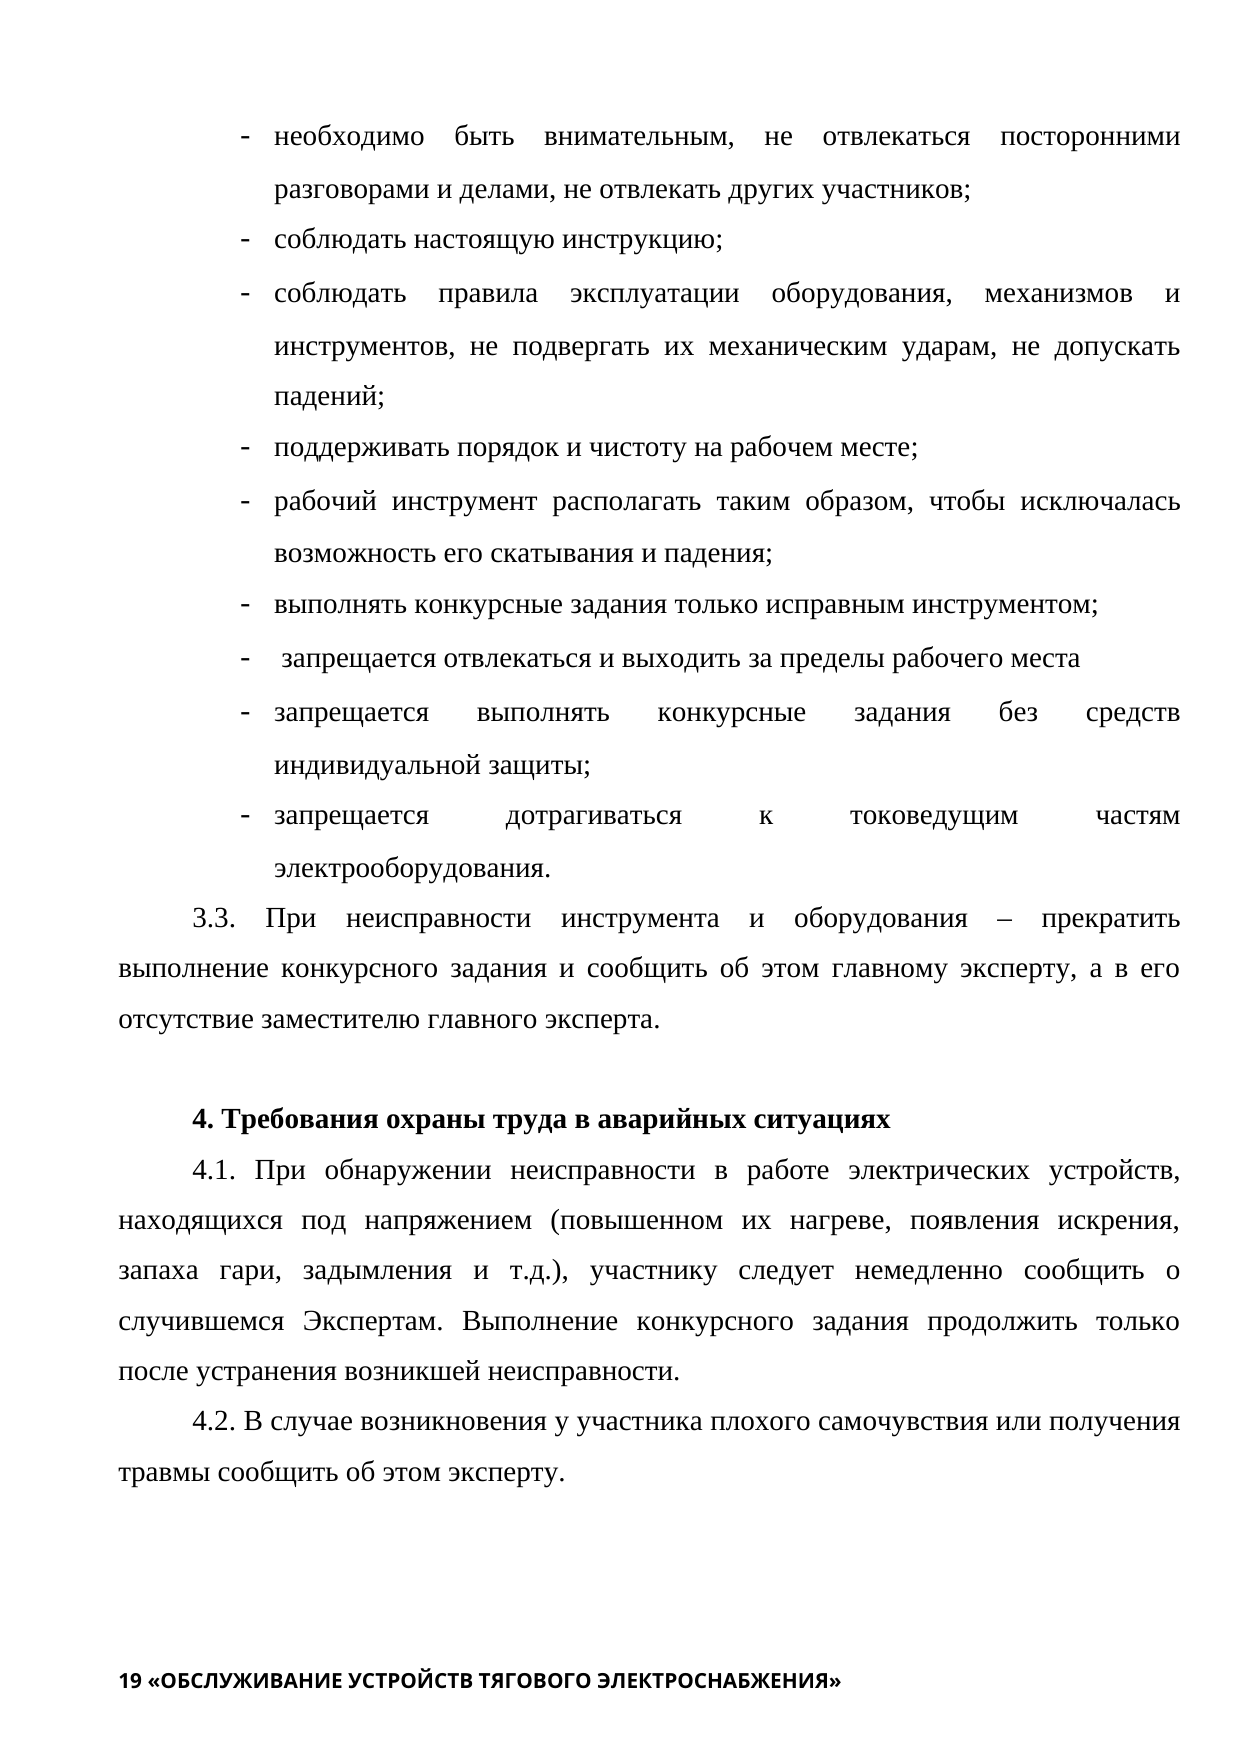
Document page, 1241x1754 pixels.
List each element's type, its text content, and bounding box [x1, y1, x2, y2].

list необходимо быть внимательным, не отвлекаться посторонними разговорами и делами, не отвлекать других участников; [236, 118, 1181, 204]
list запрещается отвлекаться и выходить за пределы рабочего места [236, 640, 1181, 676]
list соблюдать настоящую инструкцию; [236, 221, 1181, 257]
list соблюдать правила эксплуатации оборудования, механизмов и инструментов, не подвергать их механическим ударам, не допускать падений; [236, 275, 1181, 412]
list рабочий инструмент располагать таким образом, чтобы исключалась возможность его скатывания и падения; [236, 483, 1181, 569]
list выполнять конкурсные задания только исправным инструментом; [236, 586, 1181, 622]
subtitle 4. Требования охраны труда в аварийных ситуациях [118, 1102, 1181, 1135]
text 3.3. При неисправности инструмента и оборудования – прекратить выполнение конкурсного задания и сообщить об этом главному эксперту, а в его отсутствие заместителю главного эксперта. [118, 900, 1181, 1034]
list запрещается дотрагиваться к токоведущим частям электрооборудования. [236, 797, 1181, 883]
text 4.1. При обнаружении неисправности в работе электрических устройств, находящихся под напряжением (повышенном их нагреве, появления искрения, запаха гари, задымления и т.д.), участнику следует немедленно сообщить о случившемся Экспертам. Выполнение конкурсного задания продолжить только после устранения возникшей неисправности. [118, 1152, 1181, 1387]
list запрещается выполнять конкурсные задания без средств индивидуальной защиты; [236, 694, 1181, 780]
list поддерживать порядок и чистоту на рабочем месте; [236, 429, 1181, 465]
text 4.2. В случае возникновения у участника плохого самочувствия или получения травмы сообщить об этом эксперту. [118, 1403, 1181, 1487]
